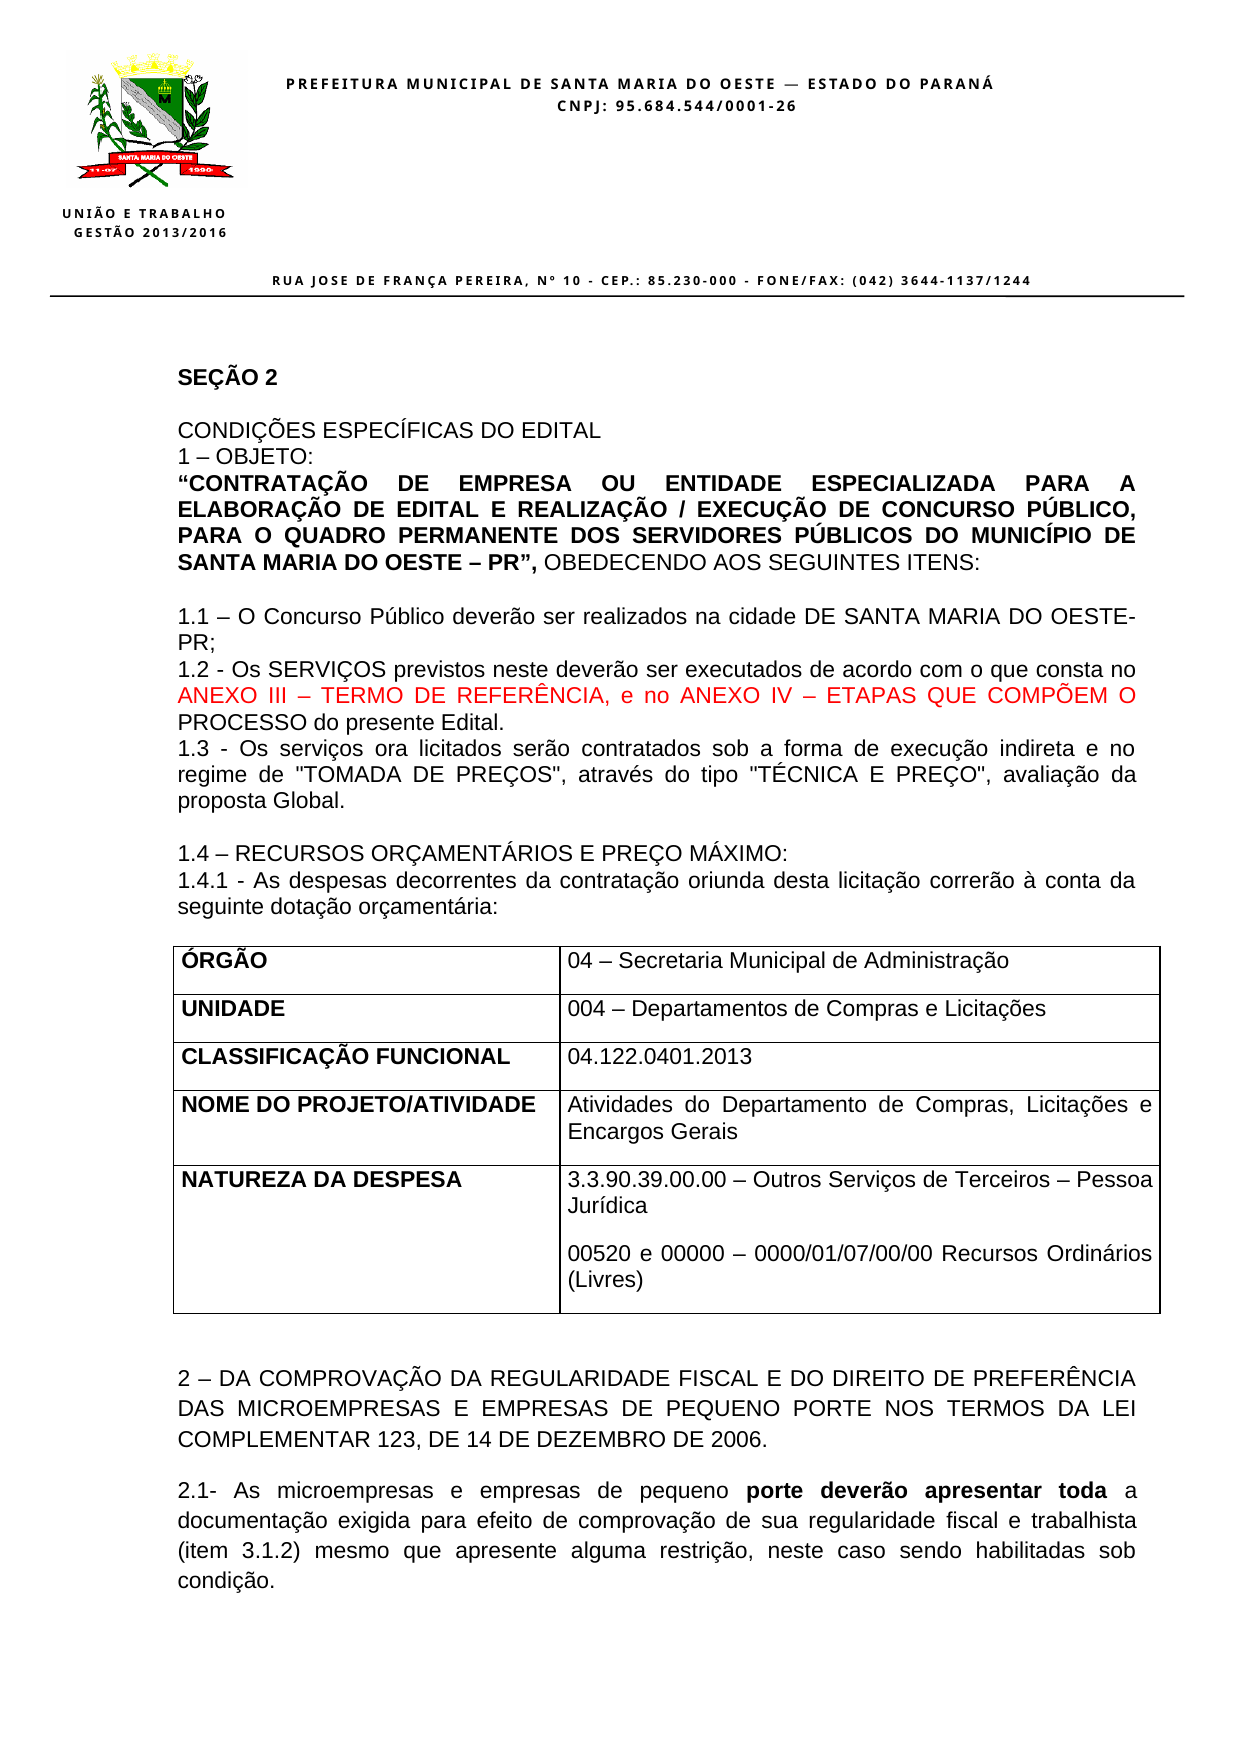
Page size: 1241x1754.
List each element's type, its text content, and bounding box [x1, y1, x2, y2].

text 1.2 - Os SERVIÇOS previstos neste deverão ser executados de acordo com o que consta no ANEXO III – TERMO DE REFERÊNCIA, e no ANEXO IV – ETAPAS QUE COMPÕEM O PROCESSO do presente Edital. [177, 656, 1137, 735]
table_cell CLASSIFICAÇÃO FUNCIONAL [174, 1043, 559, 1090]
table_cell 04.122.0401.2013 [561, 1043, 1159, 1090]
table_cell 3.3.90.39.00.00 – Outros Serviços de Terceiros – Pessoa Jurídica 00520 e 00000 – 0000/01/07/00/00 Recursos Ordinários (Livres) [561, 1166, 1159, 1313]
text “CONTRATAÇÃO DE EMPRESA OU ENTIDADE ESPECIALIZADA PARA A ELABORAÇÃO DE EDITAL E REALIZAÇÃO / EXECUÇÃO DE CONCURSO PÚBLICO, PARA O QUADRO PERMANENTE DOS SERVIDORES PÚBLICOS DO MUNICÍPIO DE SANTA MARIA DO OESTE – PR”, OBEDECENDO AOS SEGUINTES ITENS: [177, 469, 1137, 575]
table_cell NOME DO PROJETO/ATIVIDADE [174, 1091, 559, 1165]
text SEÇÃO 2 [177, 364, 1137, 391]
text CONDIÇÕES ESPECÍFICAS DO EDITAL [177, 417, 1137, 443]
text 1 – OBJETO: [177, 443, 1137, 469]
picture [65, 50, 249, 188]
table_cell 004 – Departamentos de Compras e Licitações [561, 995, 1159, 1042]
text 1.3 - Os serviços ora licitados serão contratados sob a forma de execução indireta e no regime de "TOMADA DE PREÇOS", através do tipo "TÉCNICA E PREÇO", avaliação da proposta Global. [177, 735, 1137, 814]
table_header ÓRGÃO [174, 947, 559, 994]
table_cell Atividades do Departamento de Compras, Licitações e Encargos Gerais [561, 1091, 1159, 1165]
text 2.1- As microempresas e empresas de pequeno porte deverão apresentar toda a documentação exigida para efeito de comprovação de sua regularidade fiscal e trabalhista (item 3.1.2) mesmo que apresente alguma restrição, neste caso sendo habilitadas sob condição. [177, 1477, 1137, 1593]
text 1.1 – O Concurso Público deverão ser realizados na cidade DE SANTA MARIA DO OESTE-PR; [177, 603, 1137, 656]
text 1.4 – RECURSOS ORÇAMENTÁRIOS E PREÇO MÁXIMO: [177, 840, 1137, 867]
table_cell NATUREZA DA DESPESA [174, 1166, 559, 1313]
table_cell UNIDADE [174, 995, 559, 1042]
table_header 04 – Secretaria Municipal de Administração [561, 947, 1159, 994]
text 1.4.1 - As despesas decorrentes da contratação oriunda desta licitação correrão à conta da seguinte dotação orçamentária: [177, 867, 1137, 919]
text 2 – DA COMPROVAÇÃO DA REGULARIDADE FISCAL E DO DIREITO DE PREFERÊNCIA DAS MICROEMPRESAS E EMPRESAS DE PEQUENO PORTE NOS TERMOS DA LEI COMPLEMENTAR 123, DE 14 DE DEZEMBRO DE 2006. [177, 1365, 1137, 1452]
